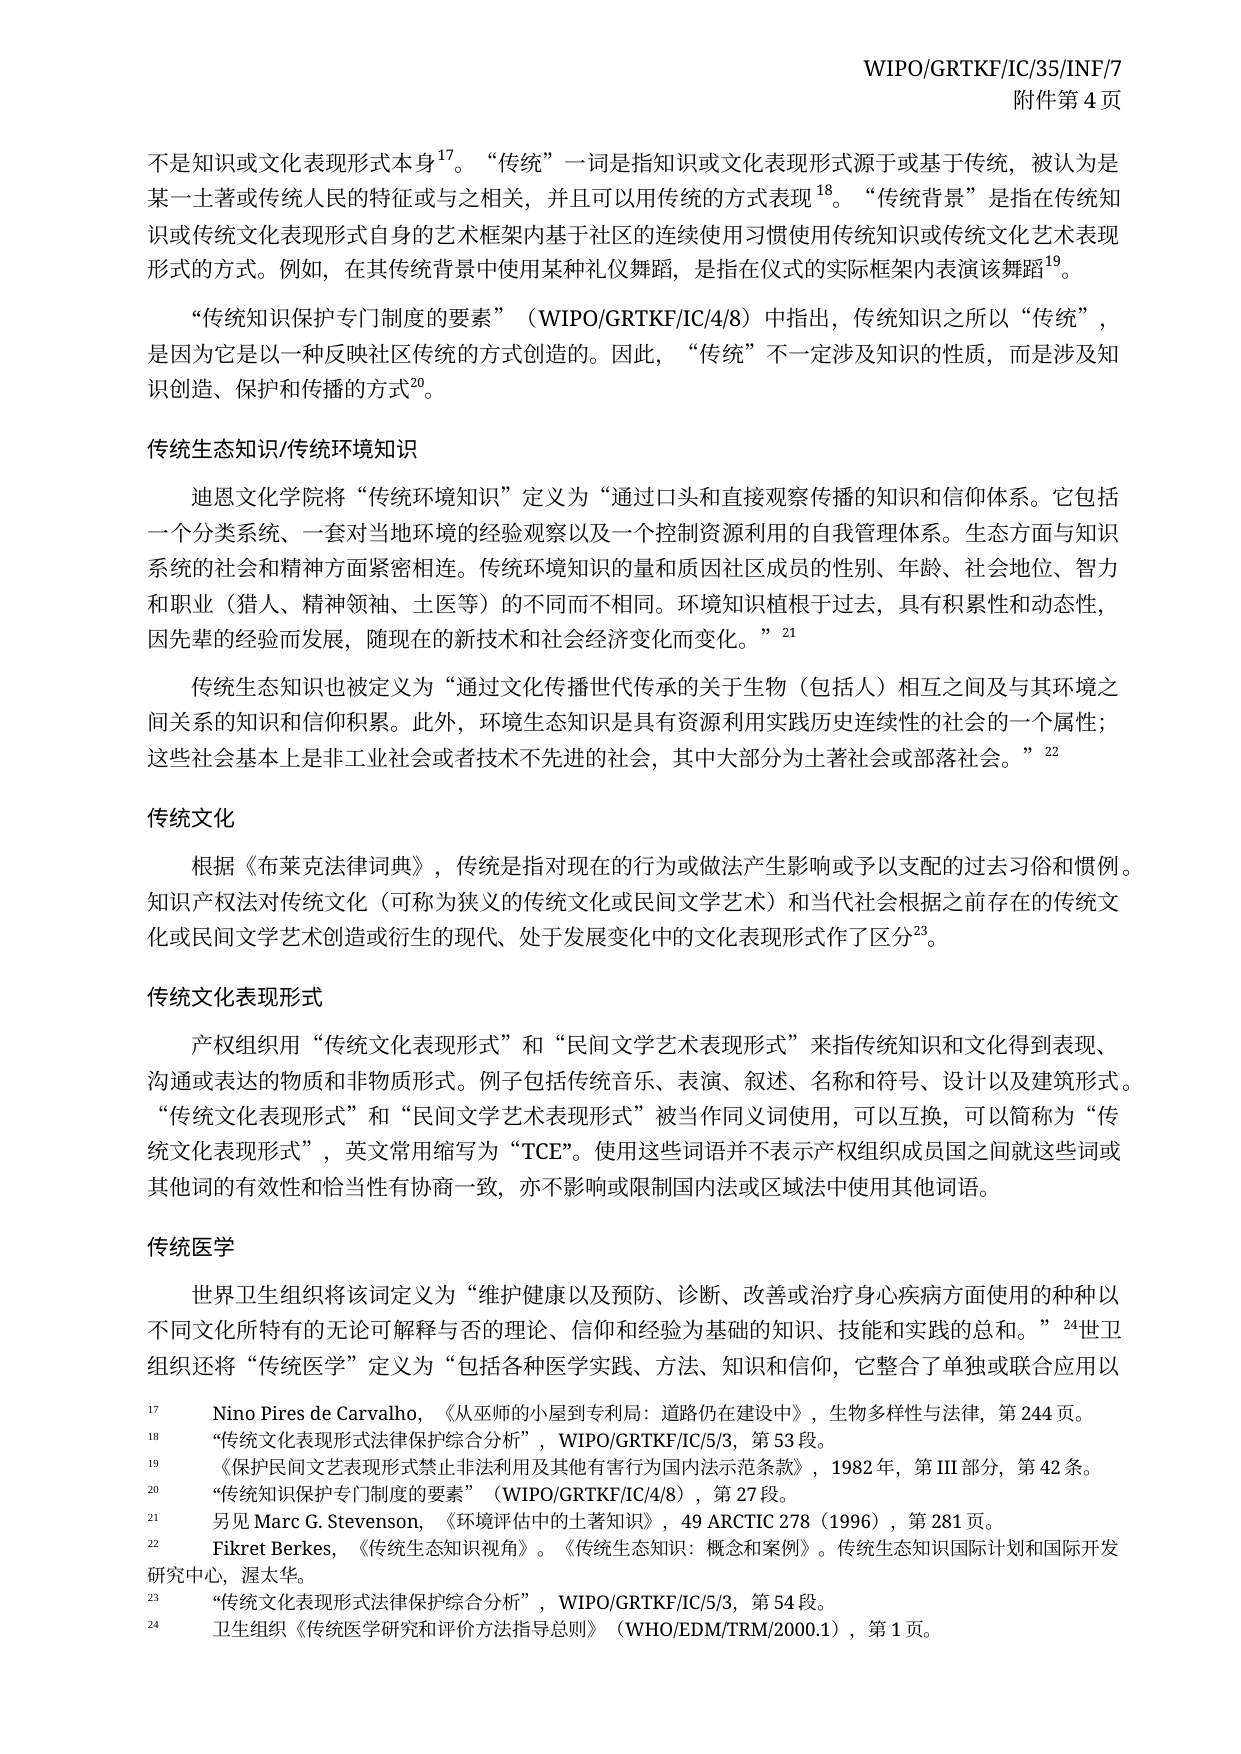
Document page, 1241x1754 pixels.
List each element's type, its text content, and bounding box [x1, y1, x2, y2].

text 迪恩文化学院将“传统环境知识”定义为“通过口头和直接观察传播的知识和信仰体系。它包括一个分类系统、一套对当地环境的经验观察以及一个控制资源利用的自我管理体系。生态方面与知识系统的社会和精神方面紧密相连。传统环境知识的量和质因社区成员的性别、年龄、社会地位、智力和职业（猎人、精神领袖、土医等）的不同而不相同。环境知识植根于过去，具有积累性和动态性，因先辈的经验而发展，随现在的新技术和社会经济变化而变化。” [148, 477, 1122, 654]
text 根据《布莱克法律词典》，传统是指对现在的行为或做法产生影响或予以支配的过去习俗和惯例。知识产权法对传统文化（可称为狭义的传统文化或民间文学艺术）和当代社会根据之前存在的传统文化或民间文学艺术创造或衍生的现代、处于发展变化中的文化表现形式作了区分。 [148, 845, 1122, 952]
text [148, 1274, 1122, 1381]
text 传统医学 [148, 1227, 1122, 1262]
text 传统文化表现形式 [148, 977, 1122, 1012]
text 产权组织用“传统文化表现形式”和“民间文学艺术表现形式”来指传统知识和文化得到表现、沟通或表达的物质和非物质形式。例子包括传统音乐、表演、叙述、名称和符号、设计以及建筑形式。“传统文化表现形式”和“民间文学艺术表现形式”被当作同义词使用，可以互换，可以简称为“传统文化表现形式”，英文常用缩写为“TCE”。使用这些词语并不表示产权组织成员国之间就这些词或其他词的有效性和恰当性有协商一致，亦不影响或限制国内法或区域法中使用其他词语。 [148, 1024, 1122, 1202]
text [148, 143, 1122, 285]
text 传统生态知识也被定义为“通过文化传播世代传承的关于生物（包括人）相互之间及与其环境之间关系的知识和信仰积累。此外，环境生态知识是具有资源利用实践历史连续性的社会的一个属性；这些社会基本上是非工业社会或者技术不先进的社会，其中大部分为土著社会或部落社会。” [148, 666, 1122, 772]
text 传统文化 [148, 797, 1122, 833]
text 传统生态知识/传统环境知识 [148, 429, 1122, 464]
text “传统知识保护专门制度的要素”（WIPO/GRTKF/IC/4/8）中指出，传统知识之所以“传统”，是因为它是以一种反映社区传统的方式创造的。因此，“传统”不一定涉及知识的性质，而是涉及知识创造、保护和传播的方式。 [148, 297, 1122, 404]
